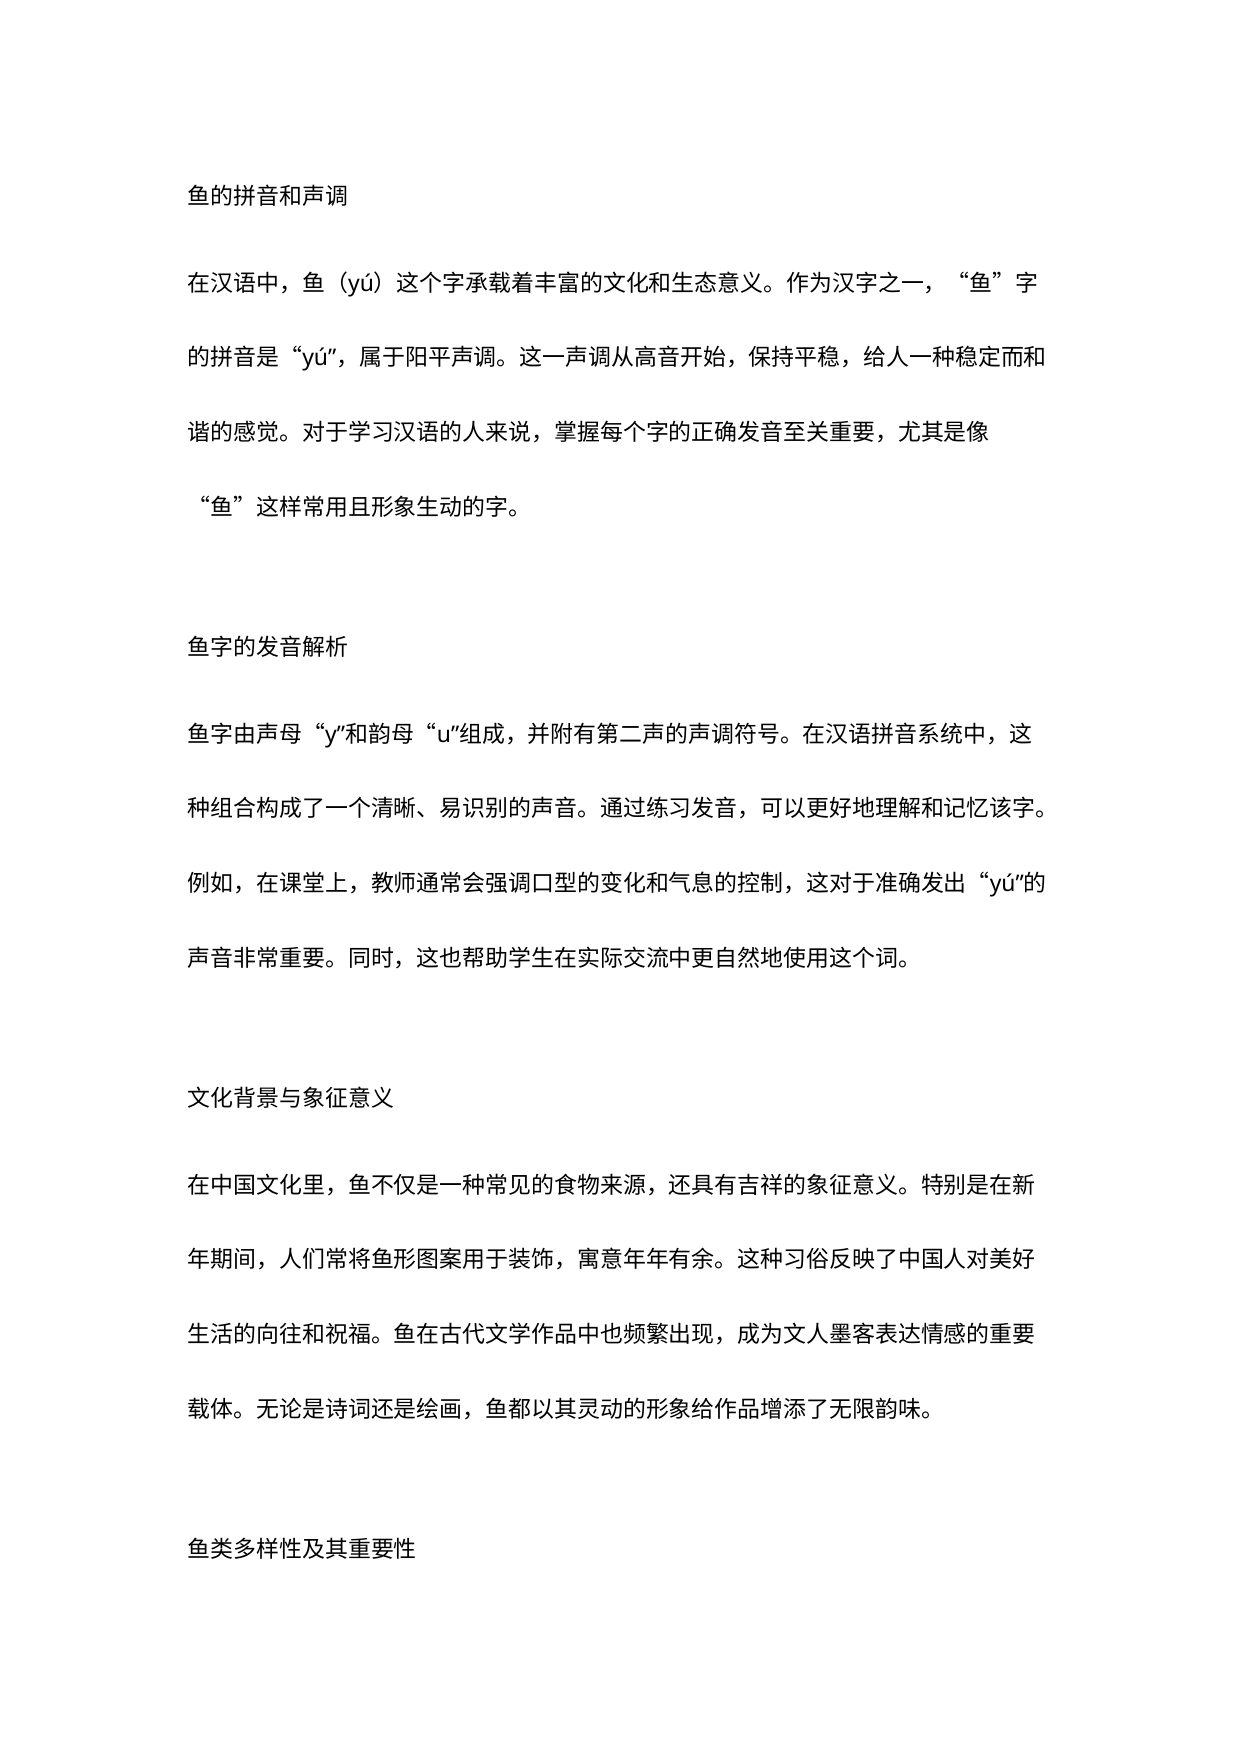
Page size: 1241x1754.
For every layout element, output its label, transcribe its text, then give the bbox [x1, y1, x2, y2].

text 文化背景与象征意义 [187, 1064, 1053, 1129]
text 在中国文化里，鱼不仅是一种常见的食物来源，还具有吉祥的象征意义。特别是在新年期间，人们常将鱼形图案用于装饰，寓意年年有余。这种习俗反映了中国人对美好生活的向往和祝福。鱼在古代文学作品中也频繁出现，成为文人墨客表达情感的重要载体。无论是诗词还是绘画，鱼都以其灵动的形象给作品增添了无限韵味。 [187, 1151, 1053, 1440]
text 在汉语中，鱼（yú）这个字承载着丰富的文化和生态意义。作为汉字之一，“鱼”字的拼音是“yú”，属于阳平声调。这一声调从高音开始，保持平稳，给人一种稳定而和谐的感觉。对于学习汉语的人来说，掌握每个字的正确发音至关重要，尤其是像“鱼”这样常用且形象生动的字。 [187, 248, 1053, 538]
text 鱼类多样性及其重要性 [187, 1515, 1053, 1580]
text 鱼字的发音解析 [187, 613, 1053, 678]
text 鱼的拼音和声调 [187, 162, 1053, 227]
text 鱼字由声母“y”和韵母“u”组成，并附有第二声的声调符号。在汉语拼音系统中，这种组合构成了一个清晰、易识别的声音。通过练习发音，可以更好地理解和记忆该字。例如，在课堂上，教师通常会强调口型的变化和气息的控制，这对于准确发出“yú”的声音非常重要。同时，这也帮助学生在实际交流中更自然地使用这个词。 [187, 699, 1053, 989]
